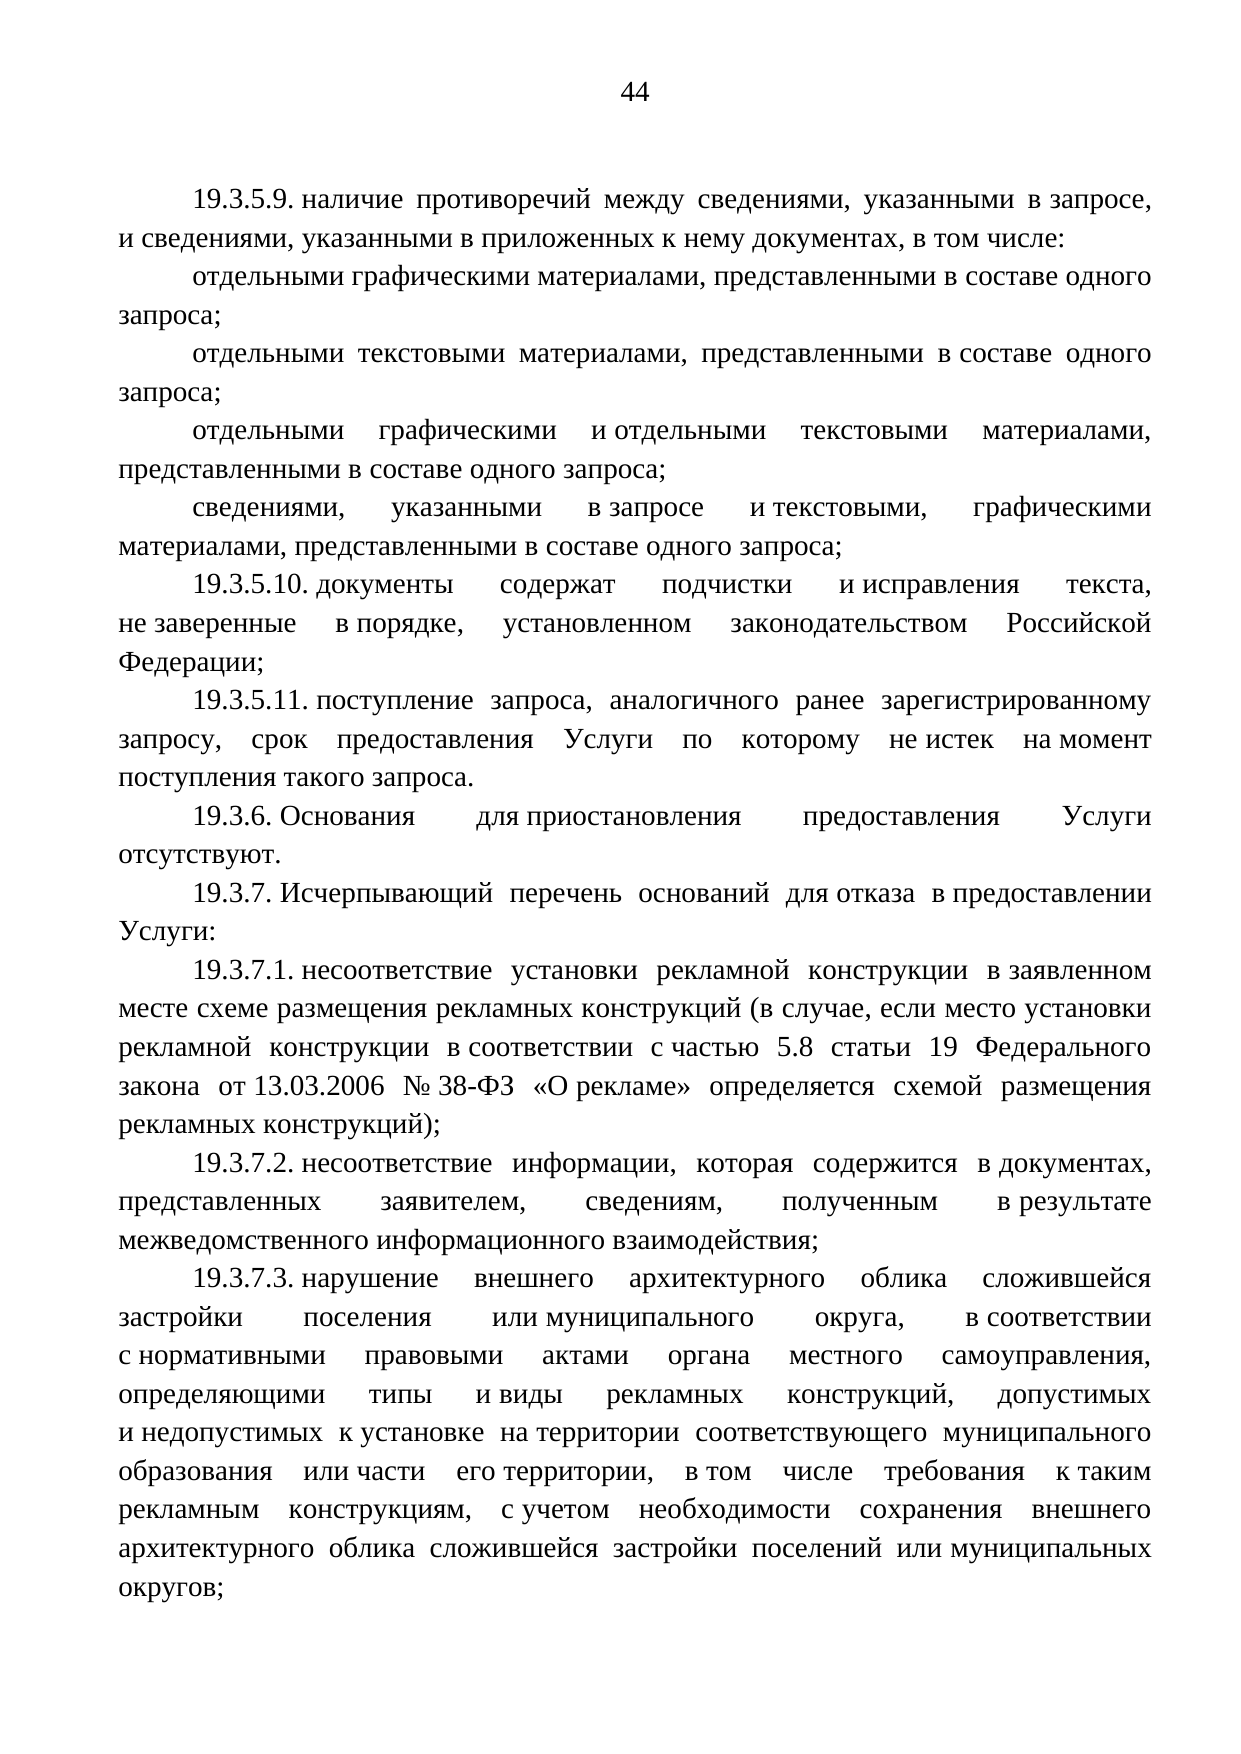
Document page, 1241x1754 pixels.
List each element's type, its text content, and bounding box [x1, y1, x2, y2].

text 19.3.5.10. документы содержат подчистки и исправления текста, не заверенные в порядке, установленном законодательством Российской Федерации; [118, 567, 1152, 677]
text 19.3.7.3. нарушение внешнего архитектурного облика сложившейся застройки поселения или муниципального округа, в соответствии с нормативными правовыми актами органа местного самоуправления, определяющими типы и виды рекламных конструкций, допустимых и недопустимых к установке на территории соответствующего муниципального образования или части его территории, в том числе требования к таким рекламным конструкциям, с учетом необходимости сохранения внешнего архитектурного облика сложившейся застройки поселений или муниципальных округов; [118, 1260, 1152, 1602]
text 19.3.6. Основания для приостановления предоставления Услуги отсутствуют. [118, 798, 1152, 870]
text 19.3.5.11. поступление запроса, аналогичного ранее зарегистрированному запросу, срок предоставления Услуги по которому не истек на момент поступления такого запроса. [118, 682, 1152, 793]
text отдельными текстовыми материалами, представленными в составе одного запроса; [118, 335, 1152, 407]
text 19.3.5.9. наличие противоречий между сведениями, указанными в запросе, и сведениями, указанными в приложенных к нему документах, в том числе: [118, 181, 1152, 253]
text 19.3.7. Исчерпывающий перечень оснований для отказа в предоставлении Услуги: [118, 875, 1152, 947]
text 19.3.7.2. несоответствие информации, которая содержится в документах, представленных заявителем, сведениям, полученным в результате межведомственного информационного взаимодействия; [118, 1145, 1152, 1255]
text отдельными графическими и отдельными текстовыми материалами, представленными в составе одного запроса; [118, 412, 1152, 484]
text 19.3.7.1. несоответствие установки рекламной конструкции в заявленном месте схеме размещения рекламных конструкций (в случае, если место установки рекламной конструкции в соответствии с частью 5.8 статьи 19 Федерального закона от 13.03.2006 № 38⁠-⁠ФЗ «О рекламе» определяется схемой размещения рекламных конструкций); [118, 952, 1152, 1140]
text сведениями, указанными в запросе и текстовыми, графическими материалами, представленными в составе одного запроса; [118, 489, 1152, 562]
text отдельными графическими материалами, представленными в составе одного запроса; [118, 258, 1152, 330]
